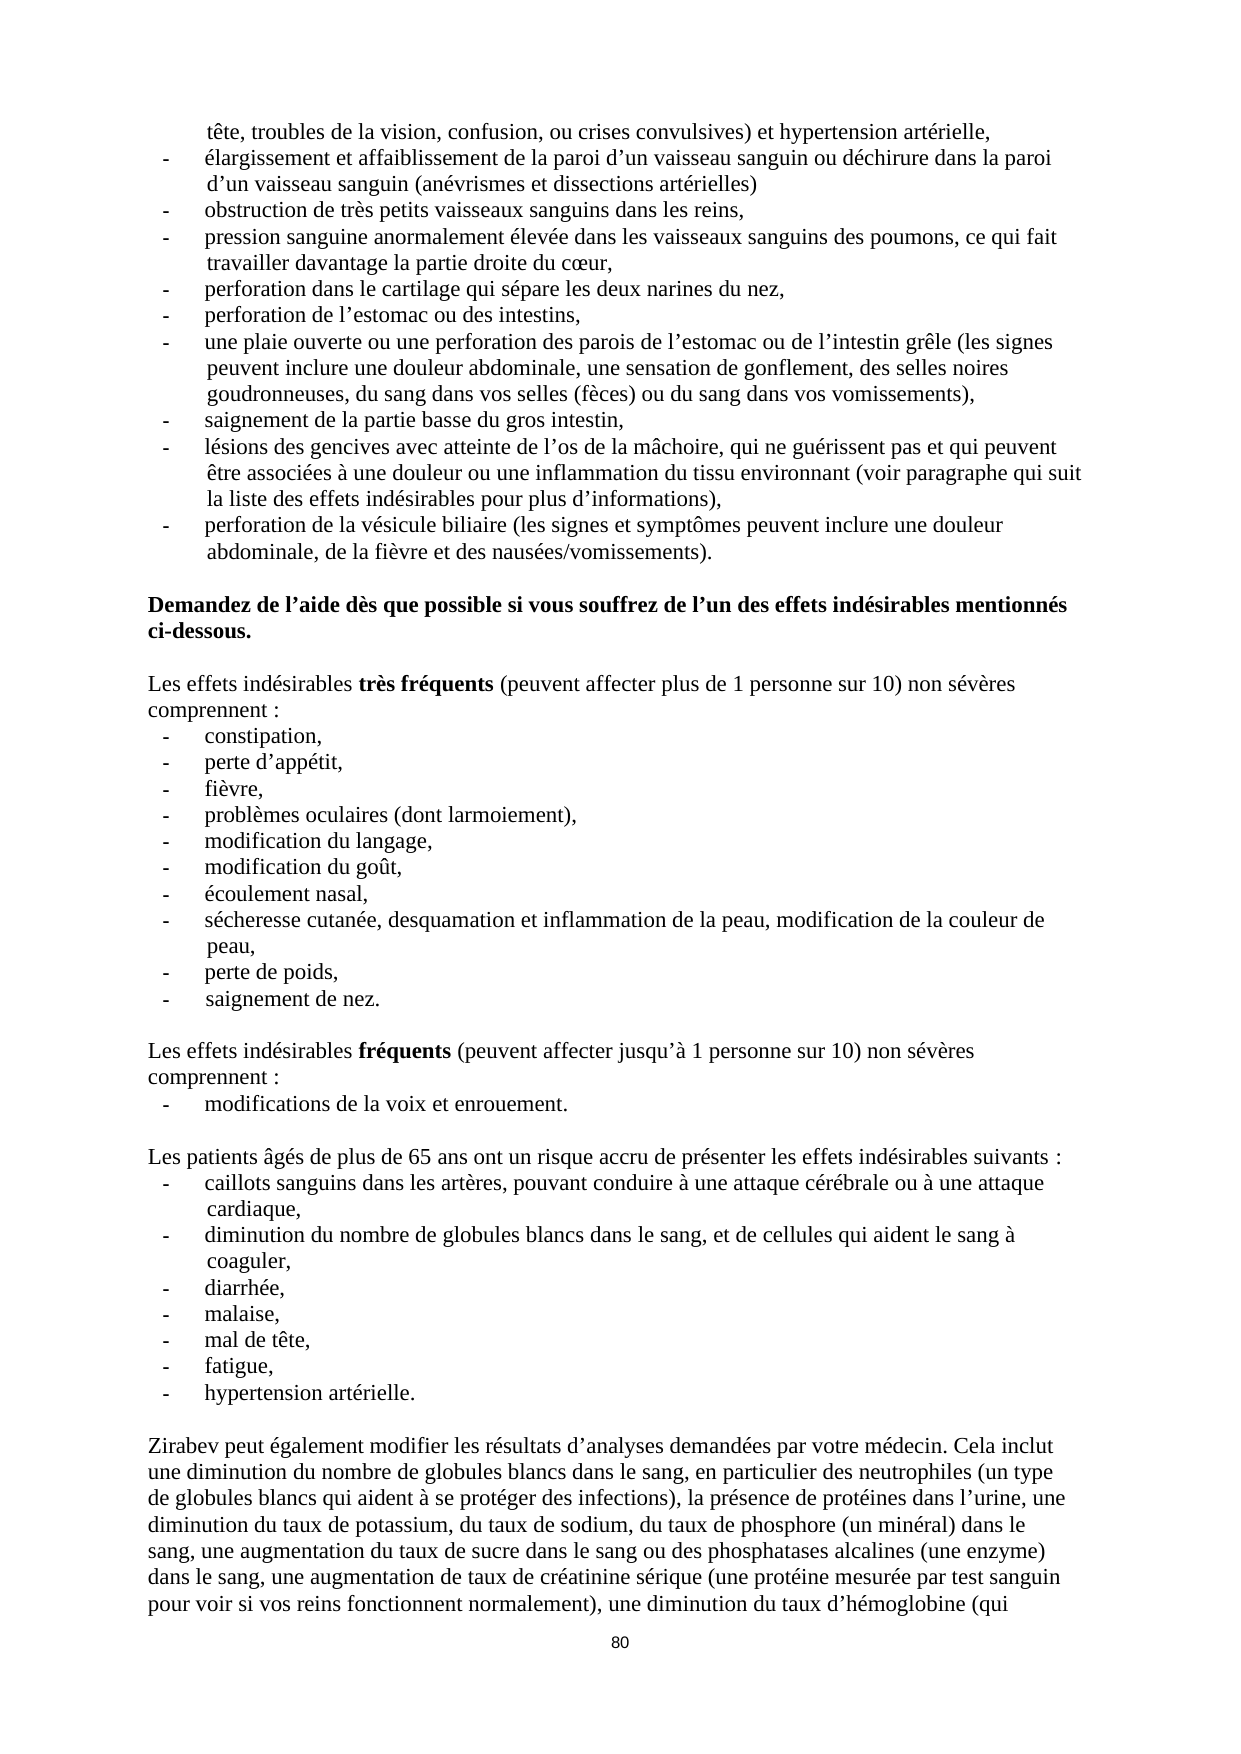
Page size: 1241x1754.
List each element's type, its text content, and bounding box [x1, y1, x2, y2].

list diminution du nombre de globules blancs dans le sang, et de cellules qui aident le sang à coaguler, [162, 1222, 1093, 1274]
list hypertension artérielle. [162, 1379, 1093, 1405]
list caillots sanguins dans les artères, pouvant conduire à une attaque cérébrale ou à une attaque cardiaque, [162, 1169, 1093, 1222]
list fièvre, [162, 775, 1093, 801]
list écoulement nasal, [162, 880, 1093, 906]
list saignement de la partie basse du gros intestin, [162, 407, 1093, 433]
list lésions des gencives avec atteinte de l’os de la mâchoire, qui ne guérissent pas et qui peuvent être associées à une douleur ou une inflammation du tissu environnant (voir paragraphe qui suit la liste des effets indésirables pour plus d’informations), [162, 433, 1093, 512]
list problèmes oculaires (dont larmoiement), [162, 801, 1093, 827]
list une plaie ouverte ou une perforation des parois de l’estomac ou de l’intestin grêle (les signes peuvent inclure une douleur abdominale, une sensation de gonflement, des selles noires goudronneuses, du sang dans vos selles (fèces) ou du sang dans vos vomissements), [162, 328, 1093, 407]
list modification du goût, [162, 854, 1093, 880]
list perforation de la vésicule biliaire (les signes et symptômes peuvent inclure une douleur abdominale, de la fièvre et des nausées/vomissements). [162, 512, 1093, 564]
list perte d’appétit, [162, 749, 1093, 775]
text Les effets indésirables fréquents (peuvent affecter jusqu’à 1 personne sur 10) non sévères comprennent : [148, 1038, 1093, 1090]
list perforation dans le cartilage qui sépare les deux narines du nez, [162, 276, 1093, 302]
list modifications de la voix et enrouement. [162, 1090, 1093, 1116]
list élargissement et affaiblissement de la paroi d’un vaisseau sanguin ou déchirure dans la paroi d’un vaisseau sanguin (anévrismes et dissections artérielles) [162, 144, 1093, 197]
list modification du langage, [162, 827, 1093, 854]
text Demandez de l’aide dès que possible si vous souffrez de l’un des effets indésirables mentionnés ci-dessous. [148, 591, 1076, 643]
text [148, 1432, 1073, 1616]
list pression sanguine anormalement élevée dans les vaisseaux sanguins des poumons, ce qui fait travailler davantage la partie droite du cœur, [162, 223, 1093, 276]
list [162, 118, 1093, 144]
text Les effets indésirables très fréquents (peuvent affecter plus de 1 personne sur 10) non sévères comprennent : [148, 670, 1093, 722]
text Les patients âgés de plus de 65 ans ont un risque accru de présenter les effets indésirables suivants : [148, 1143, 1093, 1169]
list sécheresse cutanée, desquamation et inflammation de la peau, modification de la couleur de peau, [162, 906, 1093, 959]
list fatigue, [162, 1353, 1093, 1379]
list obstruction de très petits vaisseaux sanguins dans les reins, [162, 197, 1093, 223]
list perforation de l’estomac ou des intestins, [162, 302, 1093, 328]
list constipation, [162, 722, 1093, 749]
list diarrhée, [162, 1274, 1093, 1300]
list mal de tête, [162, 1327, 1093, 1353]
list malaise, [162, 1300, 1093, 1327]
list saignement de nez. [162, 985, 1093, 1011]
list perte de poids, [162, 959, 1093, 985]
